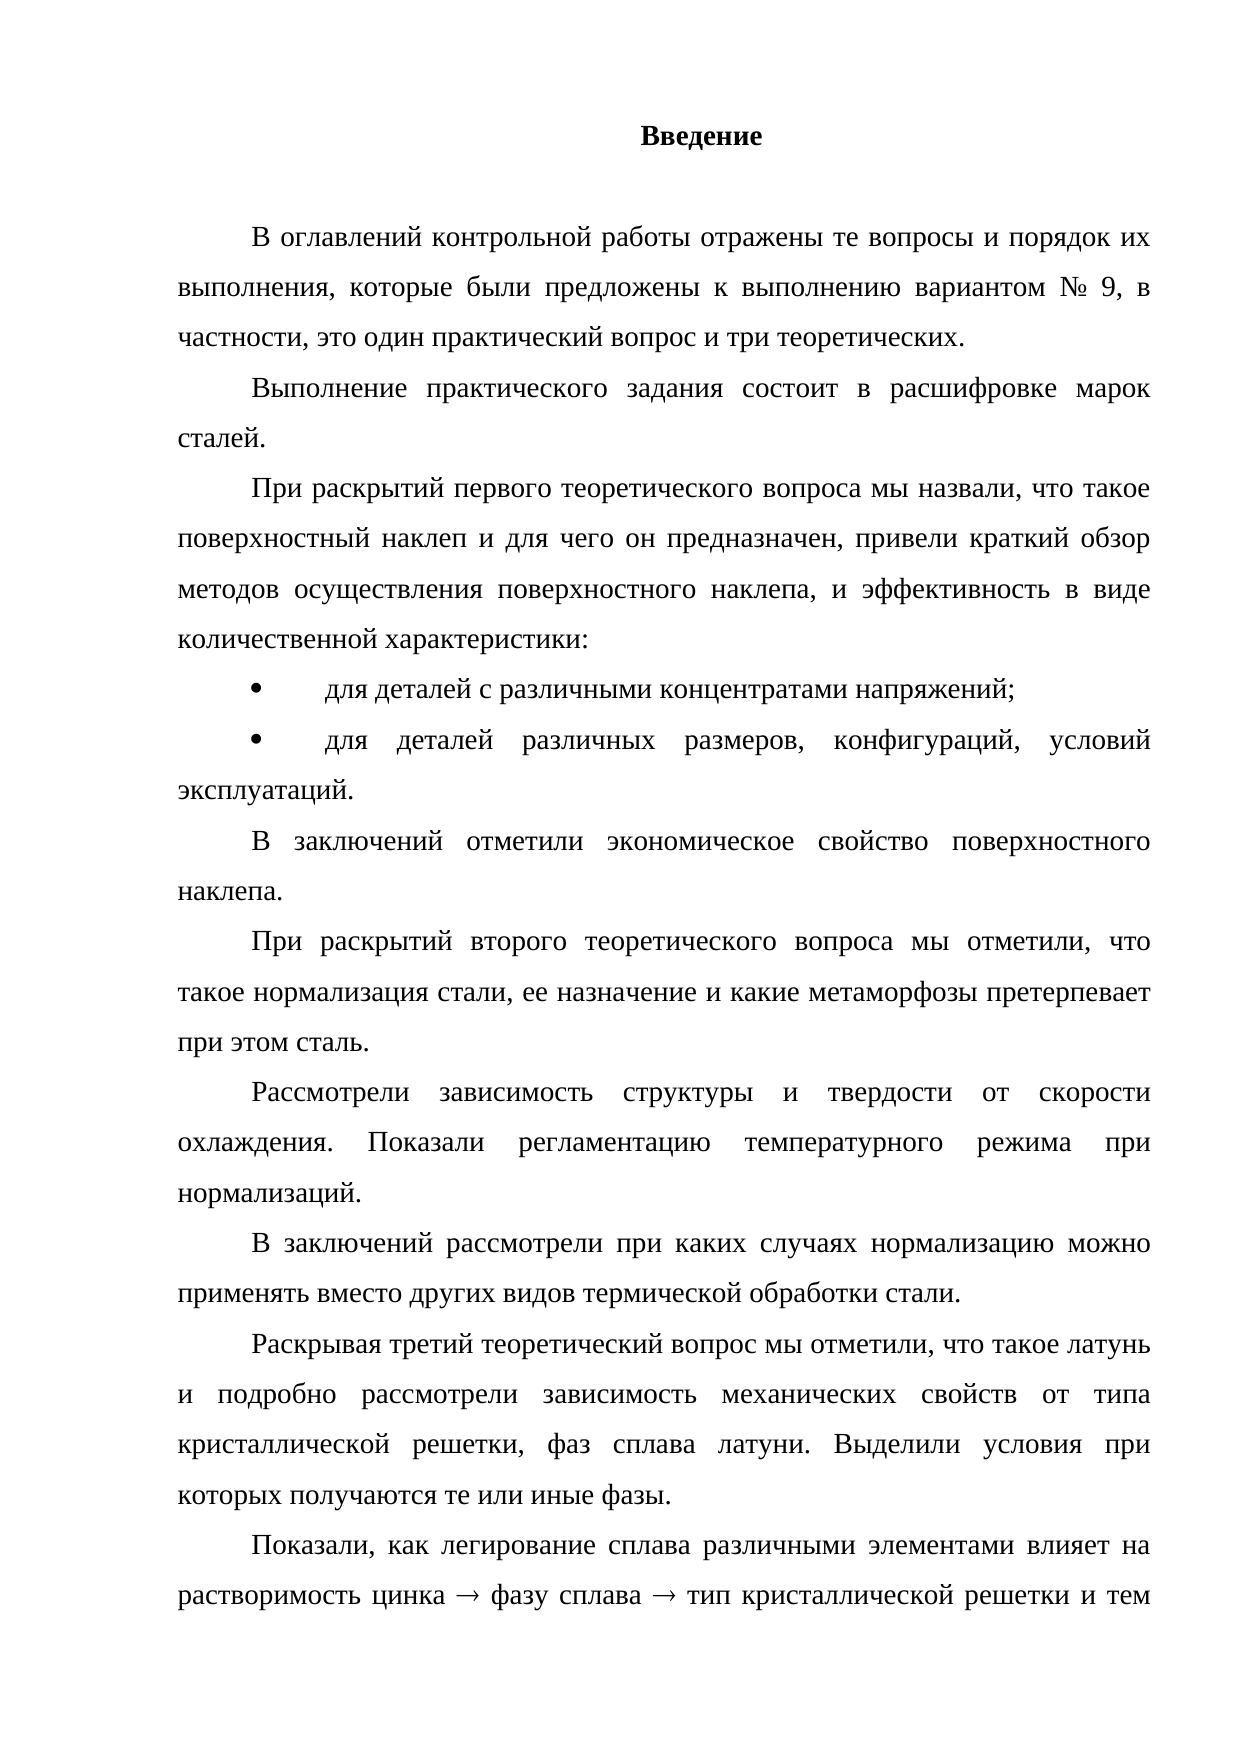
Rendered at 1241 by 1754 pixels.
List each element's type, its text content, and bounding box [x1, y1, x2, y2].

text В заключений отметили экономическое свойство поверхностного наклепа. [177, 823, 1152, 907]
list для деталей с различными концентратами напряжений; [177, 672, 1152, 705]
text В заключений рассмотрели при каких случаях нормализацию можно применять вместо других видов термической обработки стали. [177, 1225, 1152, 1309]
text Раскрывая третий теоретический вопрос мы отметили, что такое латунь и подробно рассмотрели зависимость механических свойств от типа кристаллической решетки, фаз сплава латуни. Выделили условия при которых получаются те или иные фазы. [177, 1326, 1152, 1510]
list для деталей различных размеров, конфигураций, условий эксплуатаций. [177, 722, 1152, 806]
text Рассмотрели зависимость структуры и твердости от скорости охлаждения. Показали регламентацию температурного режима при нормализаций. [177, 1074, 1152, 1208]
text В оглавлений контрольной работы отражены те вопросы и порядок их выполнения, которые были предложены к выполнению вариантом № 9, в частности, это один практический вопрос и три теоретических. [177, 219, 1152, 353]
text Выполнение практического задания состоит в расшифровке марок сталей. [177, 370, 1152, 453]
text При раскрытий второго теоретического вопроса мы отметили, что такое нормализация стали, ее назначение и какие метаморфозы претерпевает при этом сталь. [177, 923, 1152, 1057]
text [177, 1527, 1152, 1611]
text При раскрытий первого теоретического вопроса мы назвали, что такое поверхностный наклеп и для чего он предназначен, привели краткий обзор методов осуществления поверхностного наклепа, и эффективность в виде количественной характеристики: [177, 470, 1152, 655]
subtitle Введение [177, 118, 1152, 152]
